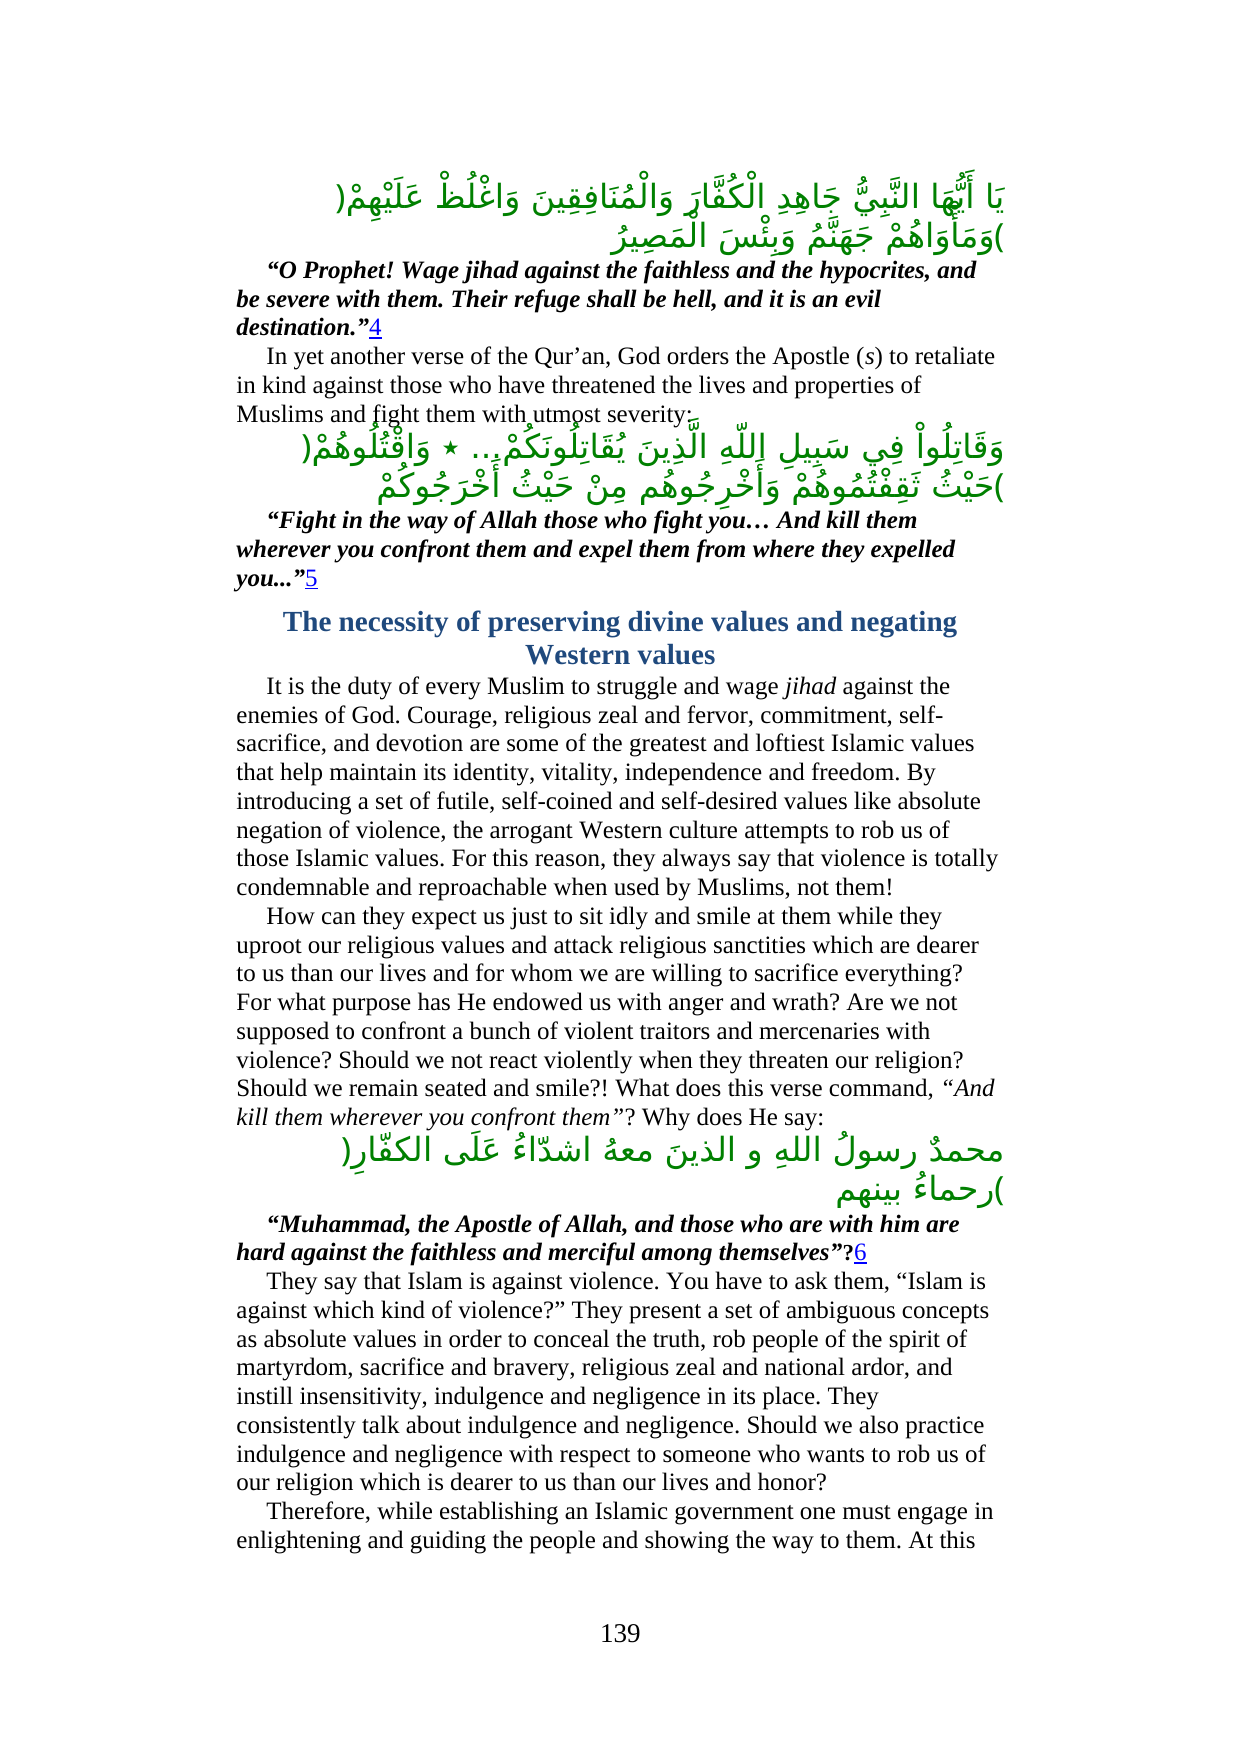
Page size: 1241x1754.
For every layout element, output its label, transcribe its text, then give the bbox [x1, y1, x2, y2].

text ﴿محمدٌ رسولُ اللهِ و الذينَ معهُ اشدّاءُ عَلَی الکفّارِ رحماءُ بينهم﴾ [236, 1131, 1004, 1209]
text ﴿وَقَاتِلُواْ فِي سَبِيلِ اللّهِ الَّذِينَ يُقَاتِلُونَكُمْ... ٭ وَاقْتُلُوهُمْ حَيْثُ ثَقِفْتُمُوهُمْ وَأَخْرِجُوهُم مِنْ حَيْثُ أَخْرَجُوكُمْ﴾ [236, 427, 1004, 505]
text They say that Islam is against violence. You have to ask them, “Islam is against which kind of violence?” They present a set of ambiguous concepts as absolute values in order to conceal the truth, rob people of the spirit of martyrdom, sacrifice and bravery, religious zeal and national ardor, and instill insensitivity, indulgence and negligence in its place. They consistently talk about indulgence and negligence. Should we also practice indulgence and negligence with respect to someone who wants to rob us of our religion which is dearer to us than our lives and honor? [236, 1266, 1004, 1496]
text “O Prophet! Wage jihad against the faithless and the hypocrites, and be severe with them. Their refuge shall be hell, and it is an evil destination.”4 [236, 255, 1004, 341]
subtitle The necessity of preserving divine values and negating Western values [236, 604, 1004, 671]
text “Fight in the way of Allah those who fight you… And kill them wherever you confront them and expel them from where they expelled you...”5 [236, 505, 1004, 591]
text ﴿يَا أَيُّهَا النَّبِيُّ جَاهِدِ الْكُفَّارَ وَالْمُنَافِقِينَ وَاغْلُظْ عَلَيْهِمْ وَمَأْوَاهُمْ جَهَنَّمُ وَبِئْسَ الْمَصِيرُ﴾ [236, 177, 1004, 255]
text How can they expect us just to sit idly and smile at them while they uproot our religious values and attack religious sanctities which are dearer to us than our lives and for whom we are willing to sacrifice everything? For what purpose has He endowed us with anger and wrath? Are we not supposed to confront a bunch of violent traitors and mercenaries with violence? Should we not react violently when they threaten our religion? Should we remain seated and smile?! What does this verse command, “And kill them wherever you confront them”? Why does He say: [236, 901, 1004, 1131]
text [236, 1496, 1004, 1554]
text In yet another verse of the Qur’an, God orders the Apostle (s) to retaliate in kind against those who have threatened the lives and properties of Muslims and fight them with utmost severity: [236, 341, 1004, 427]
text It is the duty of every Muslim to struggle and wage jihad against the enemies of God. Courage, religious zeal and fervor, commitment, self-sacrifice, and devotion are some of the greatest and loftiest Islamic values that help maintain its identity, vitality, independence and freedom. By introducing a set of futile, self-coined and self-desired values like absolute negation of violence, the arrogant Western culture attempts to rob us of those Islamic values. For this reason, they always say that violence is totally condemnable and reproachable when used by Muslims, not them! [236, 671, 1004, 901]
text “Muhammad, the Apostle of Allah, and those who are with him are hard against the faithless and merciful among themselves”?6 [236, 1209, 1004, 1266]
